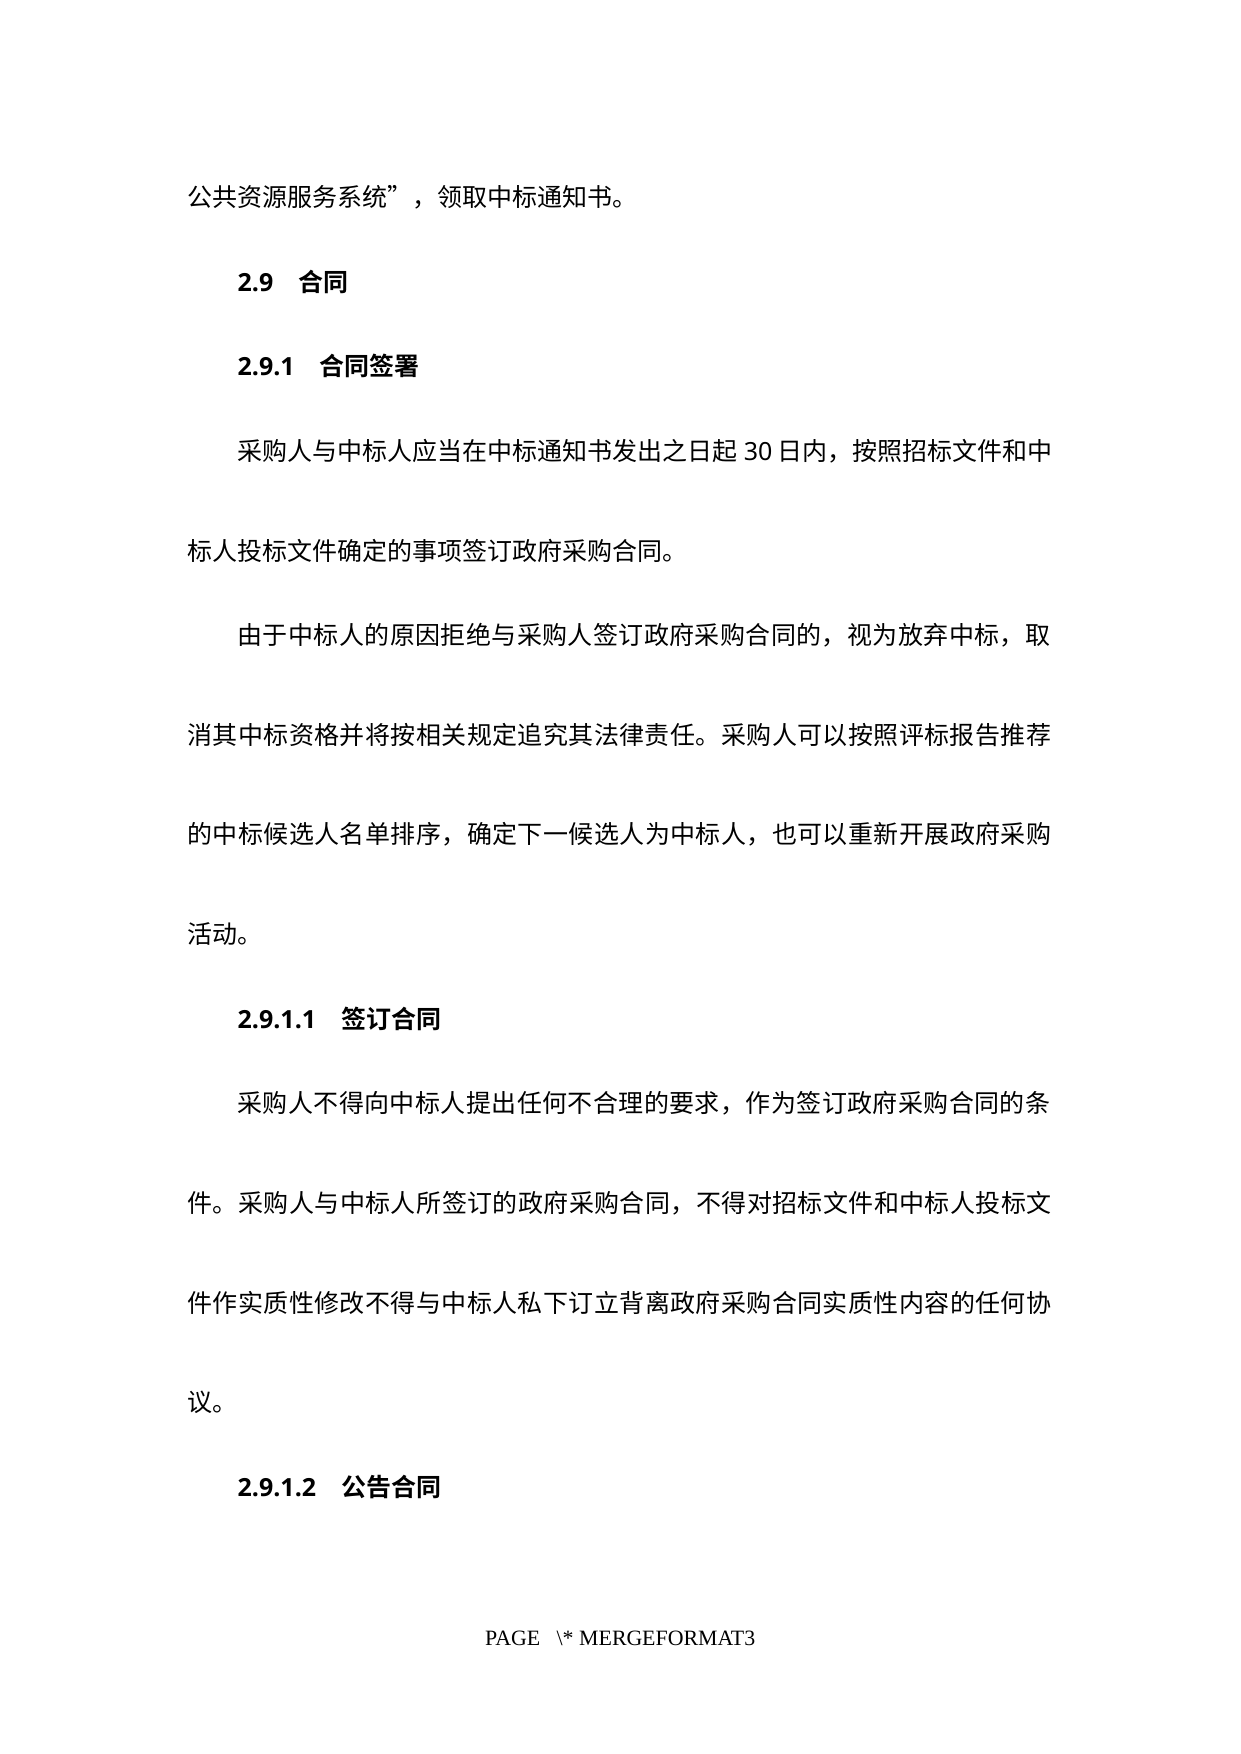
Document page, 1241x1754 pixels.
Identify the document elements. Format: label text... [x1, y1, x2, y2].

text 2.9.1.2 公告合同 [187, 1452, 1053, 1519]
text 2.9 合同 [187, 247, 1053, 313]
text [187, 162, 1053, 229]
text 采购人不得向中标人提出任何不合理的要求，作为签订政府采购合同的条件。采购人与中标人所签订的政府采购合同，不得对招标文件和中标人投标文件作实质性修改不得与中标人私下订立背离政府采购合同实质性内容的任何协议。 [187, 1069, 1053, 1434]
text 2.9.1 合同签署 [187, 332, 1053, 398]
text 由于中标人的原因拒绝与采购人签订政府采购合同的，视为放弃中标，取消其中标资格并将按相关规定追究其法律责任。采购人可以按照评标报告推荐的中标候选人名单排序，确定下一候选人为中标人，也可以重新开展政府采购活动。 [187, 601, 1053, 966]
text 2.9.1.1 签订合同 [187, 984, 1053, 1051]
text 采购人与中标人应当在中标通知书发出之日起30日内，按照招标文件和中标人投标文件确定的事项签订政府采购合同。 [187, 416, 1053, 582]
